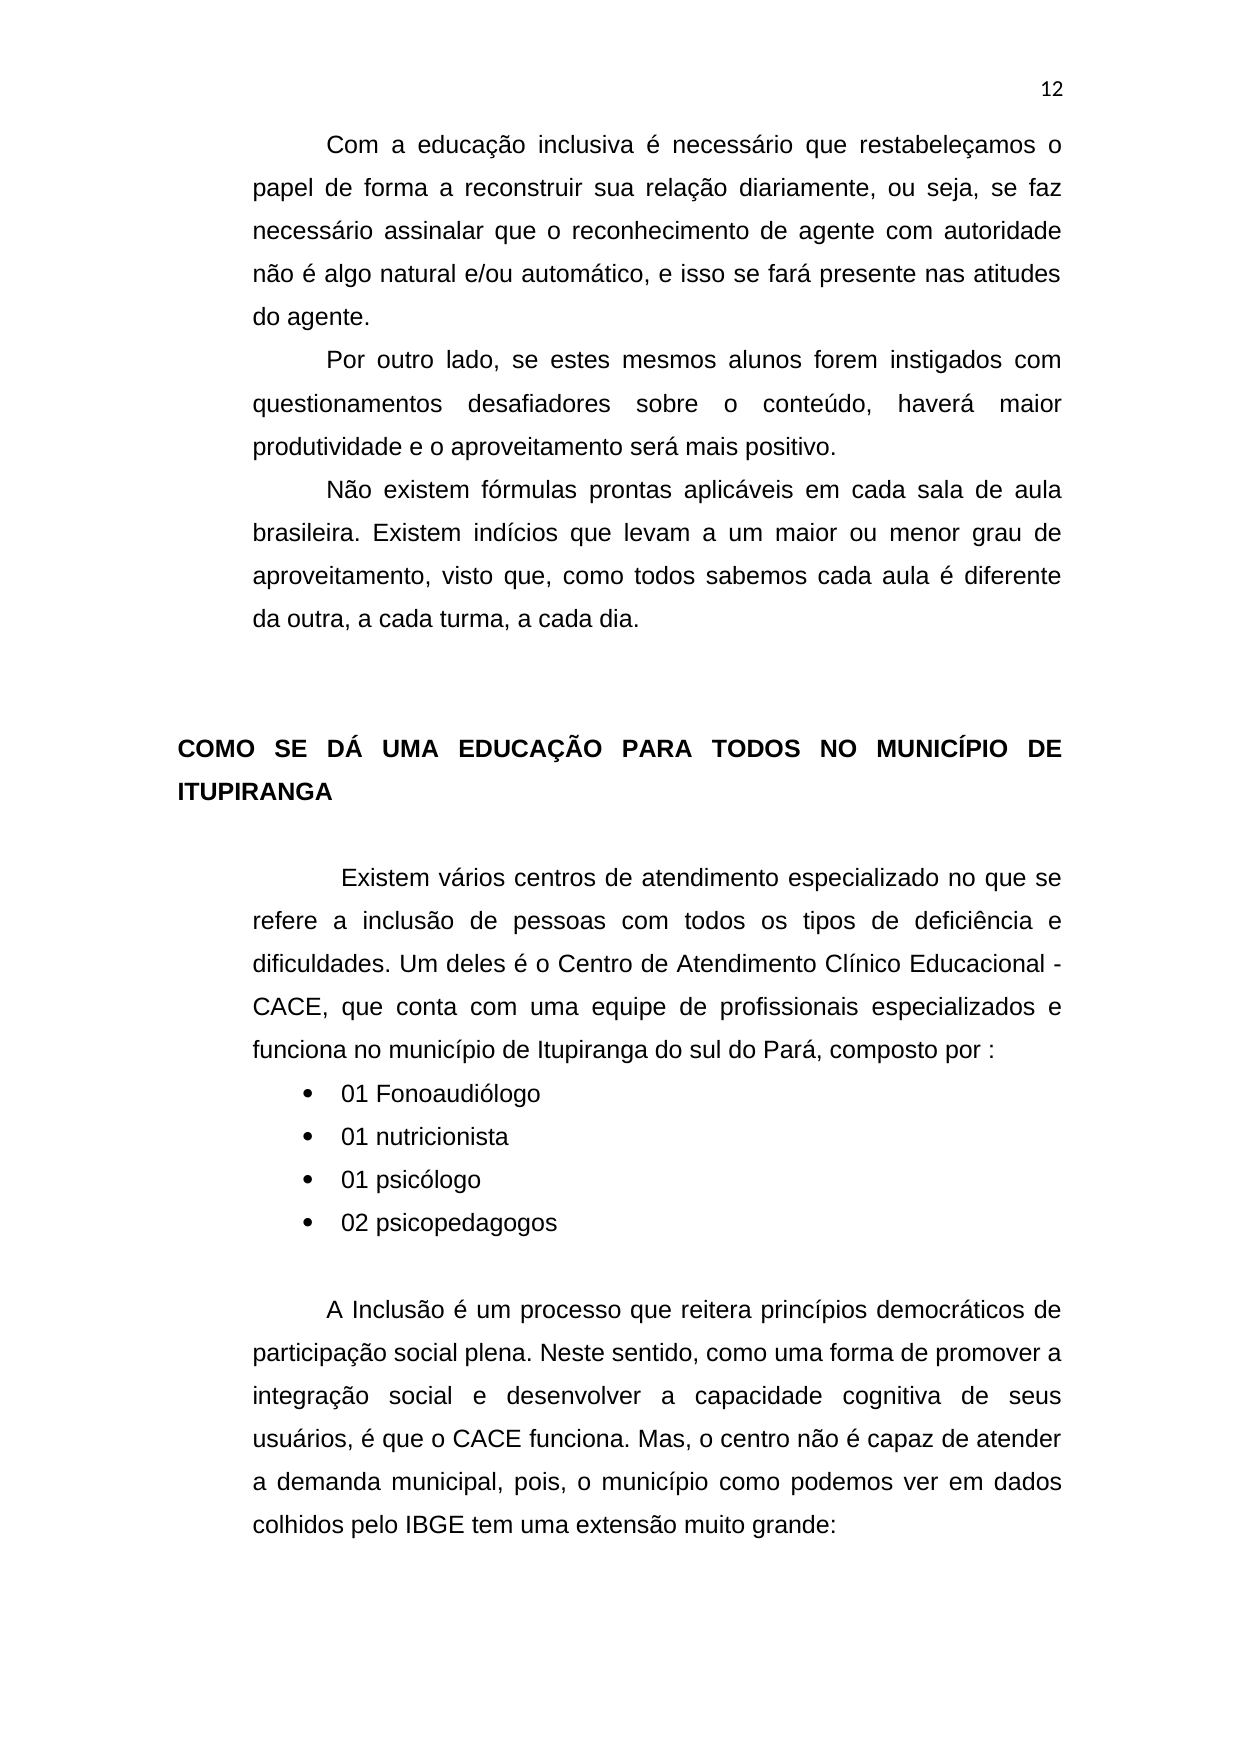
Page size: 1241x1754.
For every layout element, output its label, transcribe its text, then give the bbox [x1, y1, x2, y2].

list 01 nutricionista [303, 1122, 1063, 1151]
text Não existem fórmulas prontas aplicáveis em cada sala de aula brasileira. Existem indícios que levam a um maior ou menor grau de aproveitamento, visto que, como todos sabemos cada aula é diferente da outra, a cada turma, a cada dia. [252, 475, 1063, 633]
list 01 psicólogo [303, 1165, 1063, 1194]
list 02 psicopedagogos [303, 1208, 1063, 1237]
text A Inclusão é um processo que reitera princípios democráticos de participação social plena. Neste sentido, como uma forma de promover a integração social e desenvolver a capacidade cognitiva de seus usuários, é que o CACE funciona. Mas, o centro não é capaz de atender a demanda municipal, pois, o município como podemos ver em dados colhidos pelo IBGE tem uma extensão muito grande: [252, 1294, 1063, 1539]
text COMO SE DÁ UMA EDUCAÇÃO PARA TODOS NO MUNICÍPIO DE ITUPIRANGA [177, 733, 1063, 805]
list 01 Fonoaudiólogo [303, 1078, 1063, 1107]
text Com a educação inclusiva é necessário que restabeleçamos o papel de forma a reconstruir sua relação diariamente, ou seja, se faz necessário assinalar que o reconhecimento de agente com autoridade não é algo natural e/ou automático, e isso se fará presente nas atitudes do agente. [252, 130, 1063, 331]
text Por outro lado, se estes mesmos alunos forem instigados com questionamentos desafiadores sobre o conteúdo, haverá maior produtividade e o aproveitamento será mais positivo. [252, 345, 1063, 460]
text Existem vários centros de atendimento especializado no que se refere a inclusão de pessoas com todos os tipos de deficiência e dificuldades. Um deles é o Centro de Atendimento Clínico Educacional - CACE, que conta com uma equipe de profissionais especializados e funciona no município de Itupiranga do sul do Pará, composto por : [252, 863, 1063, 1064]
